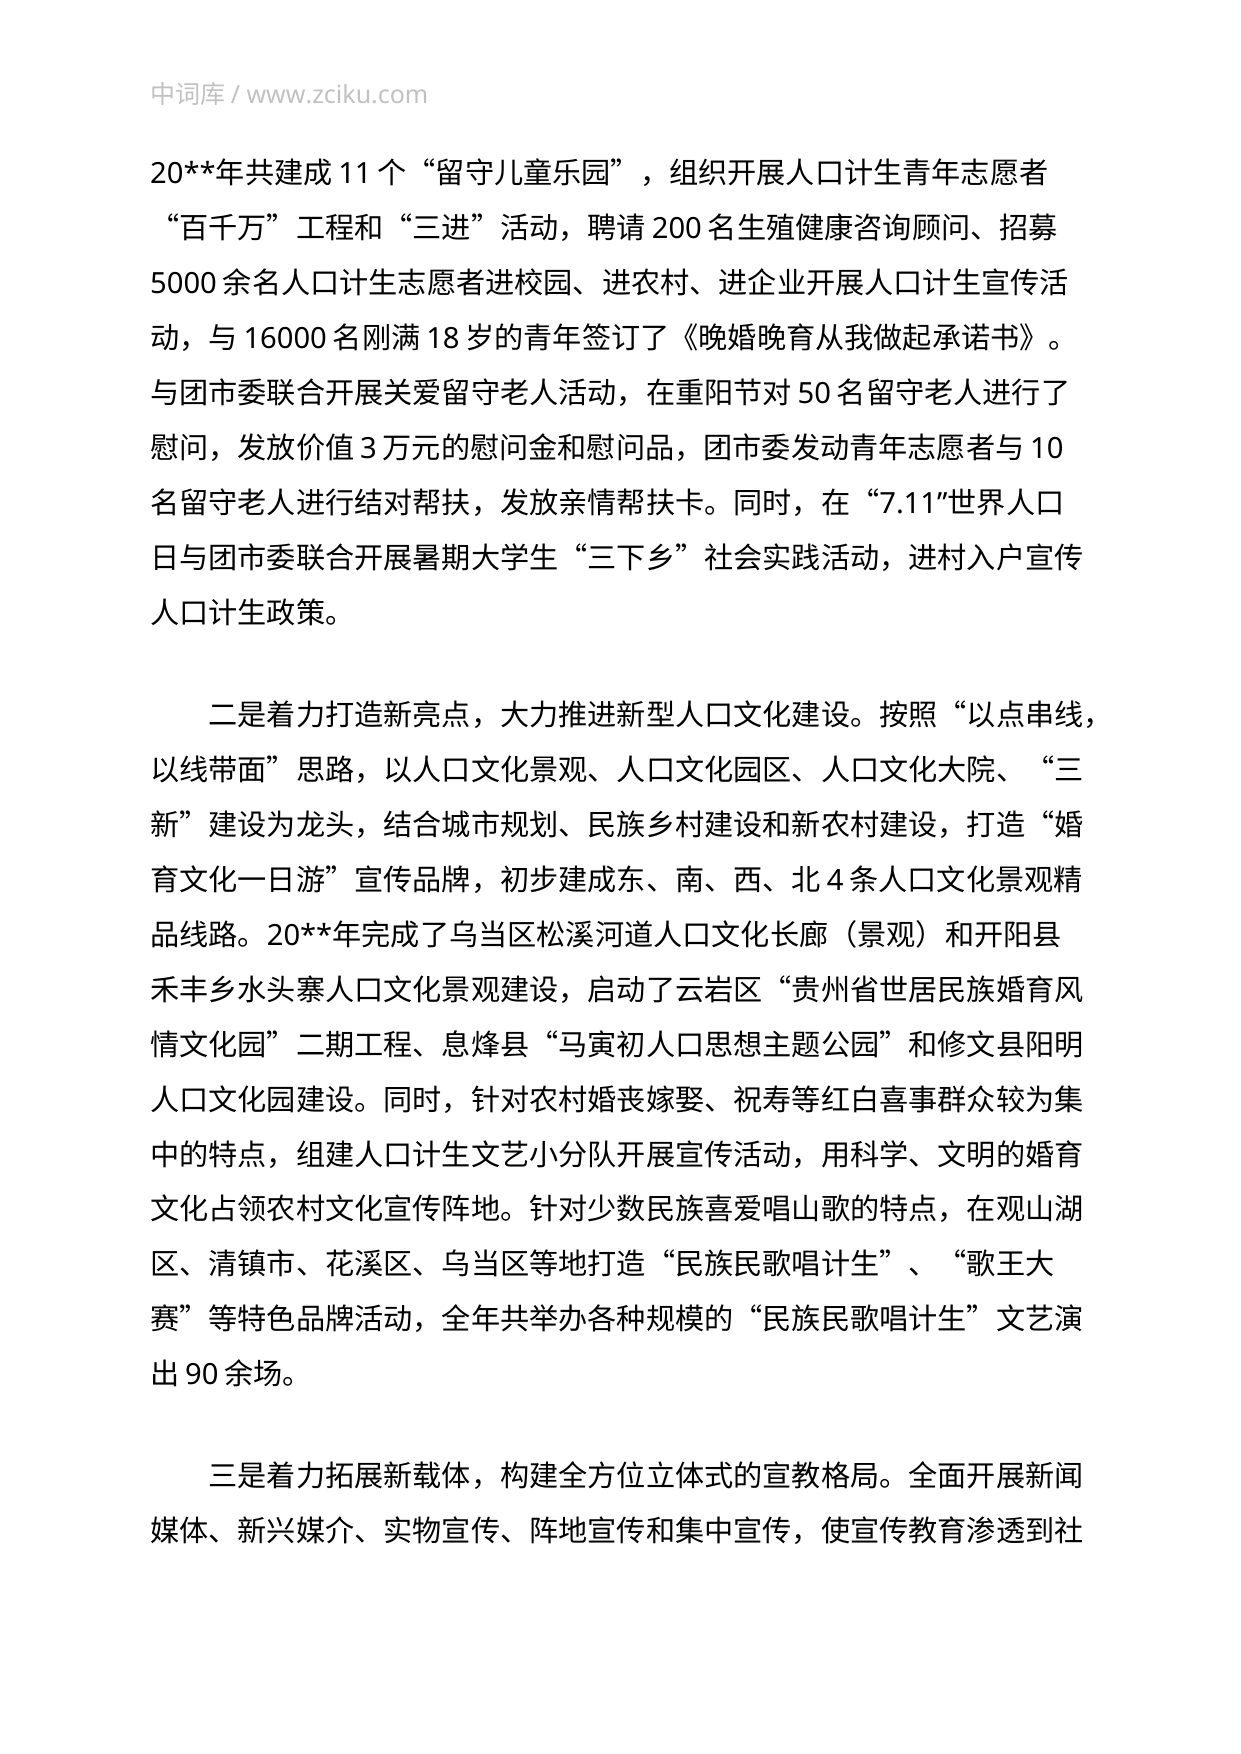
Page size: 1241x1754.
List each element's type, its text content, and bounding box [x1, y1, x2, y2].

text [150, 1453, 1090, 1550]
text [150, 150, 1090, 632]
text 二是着力打造新亮点，大力推进新型人口文化建设。按照“以点串线，以线带面”思路，以人口文化景观、人口文化园区、人口文化大院、“三新”建设为龙头，结合城市规划、民族乡村建设和新农村建设，打造“婚育文化一日游”宣传品牌，初步建成东、南、西、北4条人口文化景观精品线路。20**年完成了乌当区松溪河道人口文化长廊（景观）和开阳县禾丰乡水头寨人口文化景观建设，启动了云岩区“贵州省世居民族婚育风情文化园”二期工程、息烽县“马寅初人口思想主题公园”和修文县阳明人口文化园建设。同时，针对农村婚丧嫁娶、祝寿等红白喜事群众较为集中的特点，组建人口计生文艺小分队开展宣传活动，用科学、文明的婚育文化占领农村文化宣传阵地。针对少数民族喜爱唱山歌的特点，在观山湖区、清镇市、花溪区、乌当区等地打造“民族民歌唱计生”、“歌王大赛”等特色品牌活动，全年共举办各种规模的“民族民歌唱计生”文艺演出90余场。 [150, 692, 1090, 1393]
